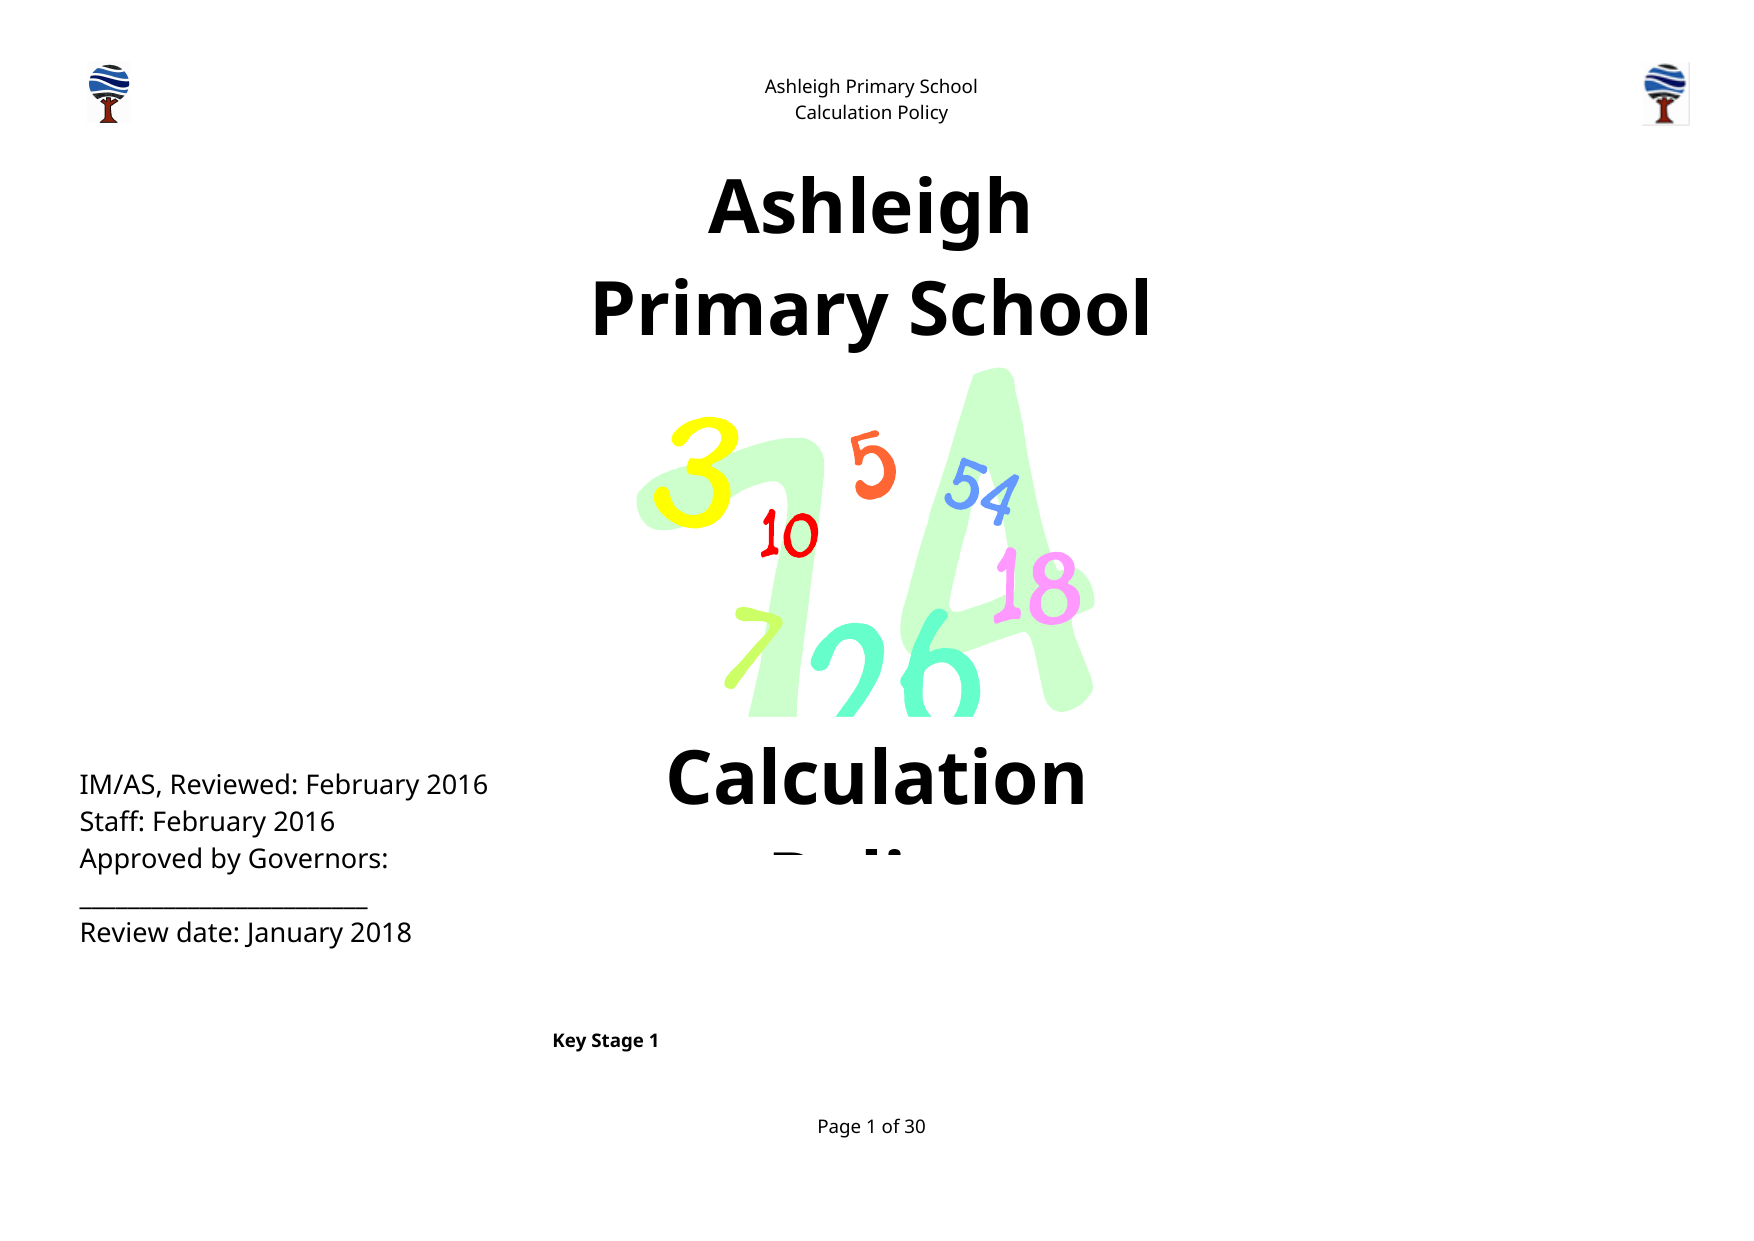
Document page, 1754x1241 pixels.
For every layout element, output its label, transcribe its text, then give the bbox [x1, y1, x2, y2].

picture [1642, 62, 1691, 127]
text Key Stage 1 [103, 1027, 1639, 1052]
picture [86, 62, 131, 122]
text Primary School [103, 255, 1639, 357]
text Ashleigh [103, 153, 1639, 255]
